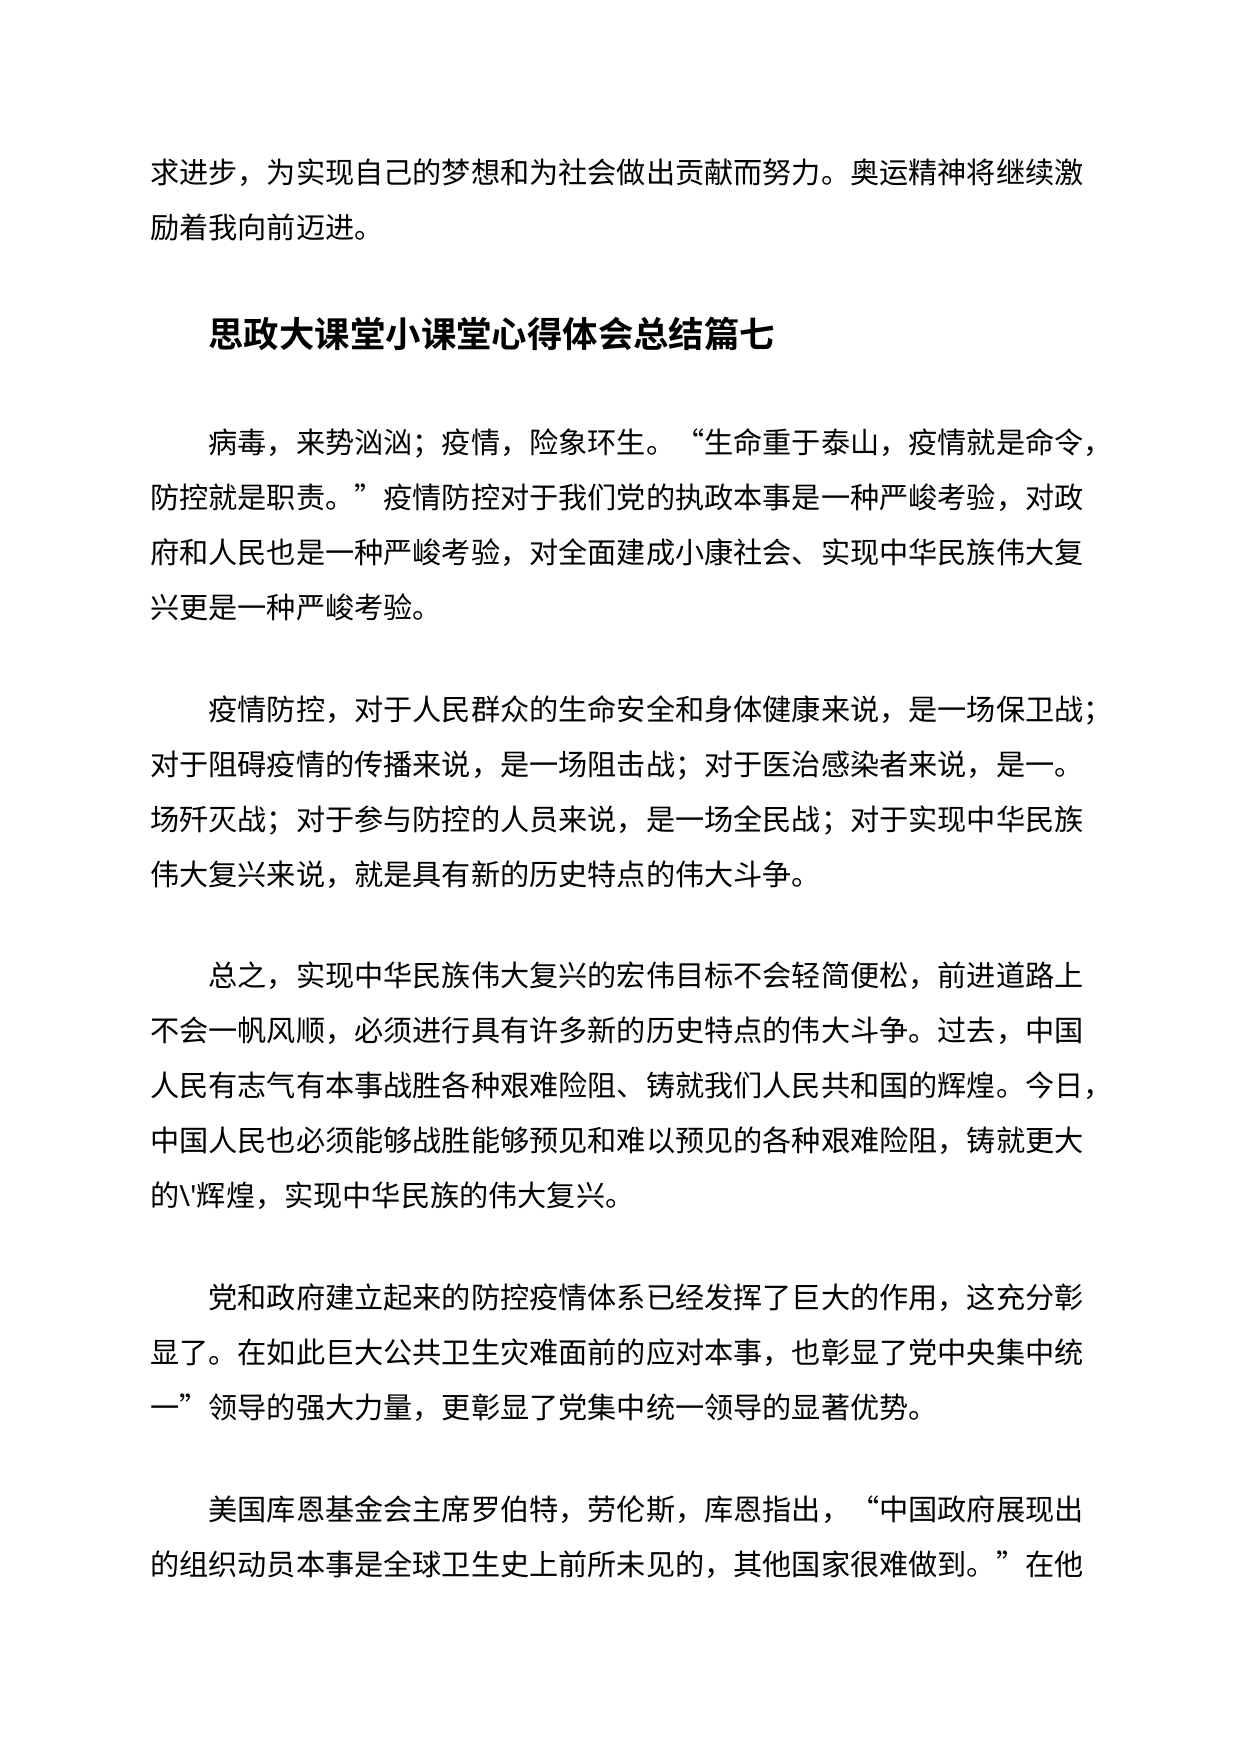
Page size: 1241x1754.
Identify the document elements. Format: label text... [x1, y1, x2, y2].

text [150, 1486, 1090, 1583]
text 疫情防控，对于人民群众的生命安全和身体健康来说，是一场保卫战；对于阻碍疫情的传播来说，是一场阻击战；对于医治感染者来说，是一。场歼灭战；对于参与防控的人员来说，是一场全民战；对于实现中华民族伟大复兴来说，就是具有新的历史特点的伟大斗争。 [150, 687, 1090, 893]
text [150, 150, 1090, 247]
text 病毒，来势汹汹；疫情，险象环生。“生命重于泰山，疫情就是命令，防控就是职责。”疫情防控对于我们党的执政本事是一种严峻考验，对政府和人民也是一种严峻考验，对全面建成小康社会、实现中华民族伟大复兴更是一种严峻考验。 [150, 420, 1090, 627]
text 思政大课堂小课堂心得体会总结篇七 [150, 307, 1090, 358]
text 党和政府建立起来的防控疫情体系已经发挥了巨大的作用，这充分彰显了。在如此巨大公共卫生灾难面前的应对本事，也彰显了党中央集中统一”领导的强大力量，更彰显了党集中统一领导的显著优势。 [150, 1274, 1090, 1427]
text 总之，实现中华民族伟大复兴的宏伟目标不会轻简便松，前进道路上不会一帆风顺，必须进行具有许多新的历史特点的伟大斗争。过去，中国人民有志气有本事战胜各种艰难险阻、铸就我们人民共和国的辉煌。今日，中国人民也必须能够战胜能够预见和难以预见的各种艰难险阻，铸就更大的\'辉煌，实现中华民族的伟大复兴。 [150, 953, 1090, 1215]
